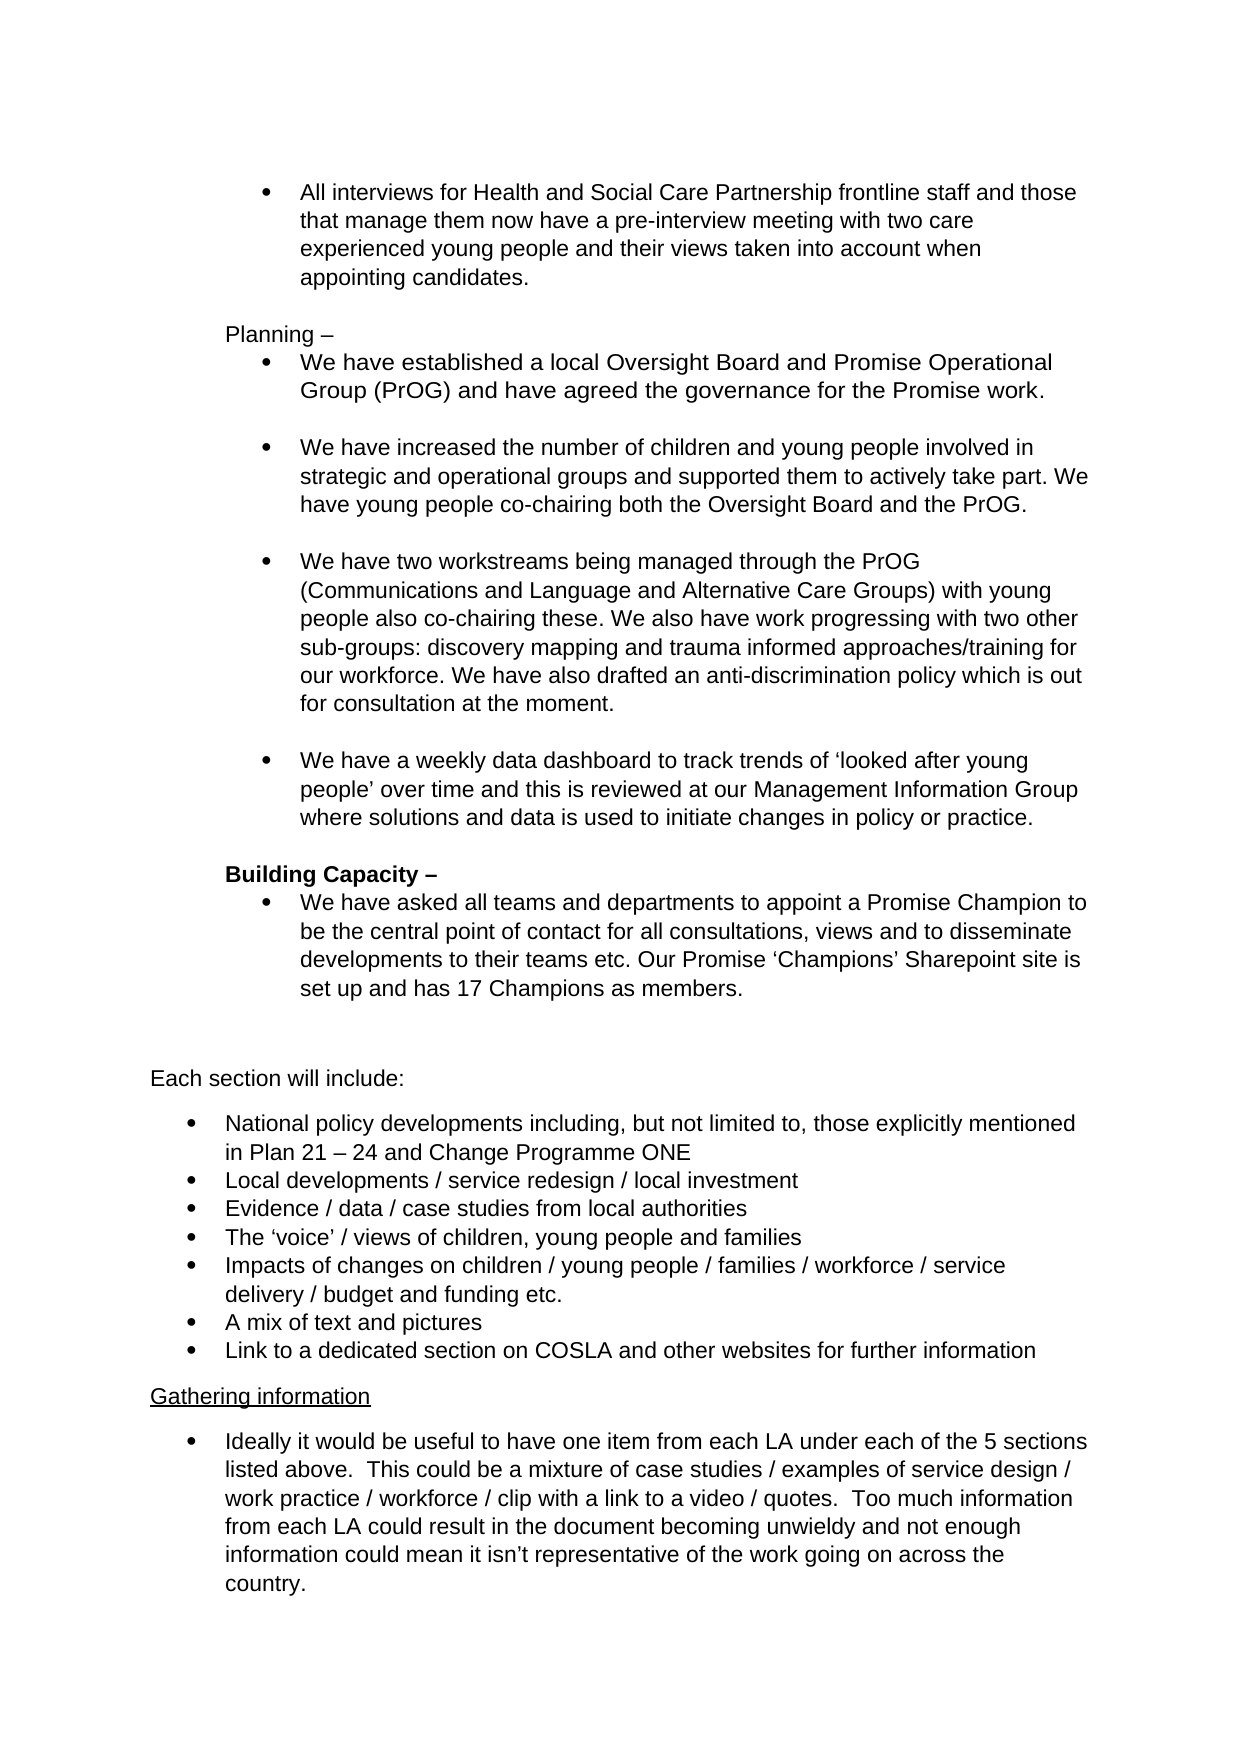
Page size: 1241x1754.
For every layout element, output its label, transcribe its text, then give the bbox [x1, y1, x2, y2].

list We have two workstreams being managed through the PrOG (Communications and Language and Alternative Care Groups) with young people also co-chairing these. We also have work progressing with two other sub-groups: discovery mapping and trauma informed approaches/training for our workforce. We have also drafted an anti-discrimination policy which is out for consultation at the moment. [262, 548, 1090, 717]
list National policy developments including, but not limited to, those explicitly mentioned in Plan 21 – 24 and Change Programme ONE [187, 1110, 1090, 1165]
list Impacts of changes on children / young people / families / workforce / service delivery / budget and funding etc. [187, 1252, 1090, 1307]
list Ideally it would be useful to have one item from each LA under each of the 5 sections listed above. This could be a mixture of case studies / examples of service design / work practice / workforce / clip with a link to a video / quotes. Too much information from each LA could result in the document becoming unwieldy and not enough information could mean it isn’t representative of the work going on across the country. [187, 1428, 1090, 1596]
list We have a weekly data dashboard to track trends of ‘looked after young people’ over time and this is reviewed at our Management Information Group where solutions and data is used to initiate changes in policy or practice. [262, 747, 1090, 830]
text Gathering information [150, 1383, 1090, 1409]
list A mix of text and pictures [187, 1309, 1090, 1335]
list Planning – [225, 321, 1090, 347]
list We have asked all teams and departments to appoint a Promise Champion to be the central point of contact for all consultations, views and to disseminate developments to their teams etc. Our Promise ‘Champions’ Sharepoint site is set up and has 17 Champions as members. [262, 889, 1090, 1001]
list All interviews for Health and Social Care Partnership frontline staff and those that manage them now have a pre-interview meeting with two care experienced young people and their views taken into account when appointing candidates. [262, 178, 1090, 290]
list We have increased the number of children and young people involved in strategic and operational groups and supported them to actively take part. We have young people co-chairing both the Oversight Board and the PrOG. [262, 434, 1090, 518]
list We have established a local Oversight Board and Promise Operational Group (PrOG) and have agreed the governance for the Promise work. [262, 349, 1090, 404]
list Local developments / service redesign / local investment [187, 1167, 1090, 1193]
list Evidence / data / case studies from local authorities [187, 1195, 1090, 1222]
text Each section will include: [150, 1065, 1090, 1091]
list Building Capacity – [225, 861, 1090, 887]
list The ‘voice’ / views of children, young people and families [187, 1224, 1090, 1250]
list Link to a dedicated section on COSLA and other websites for further information [187, 1337, 1090, 1364]
